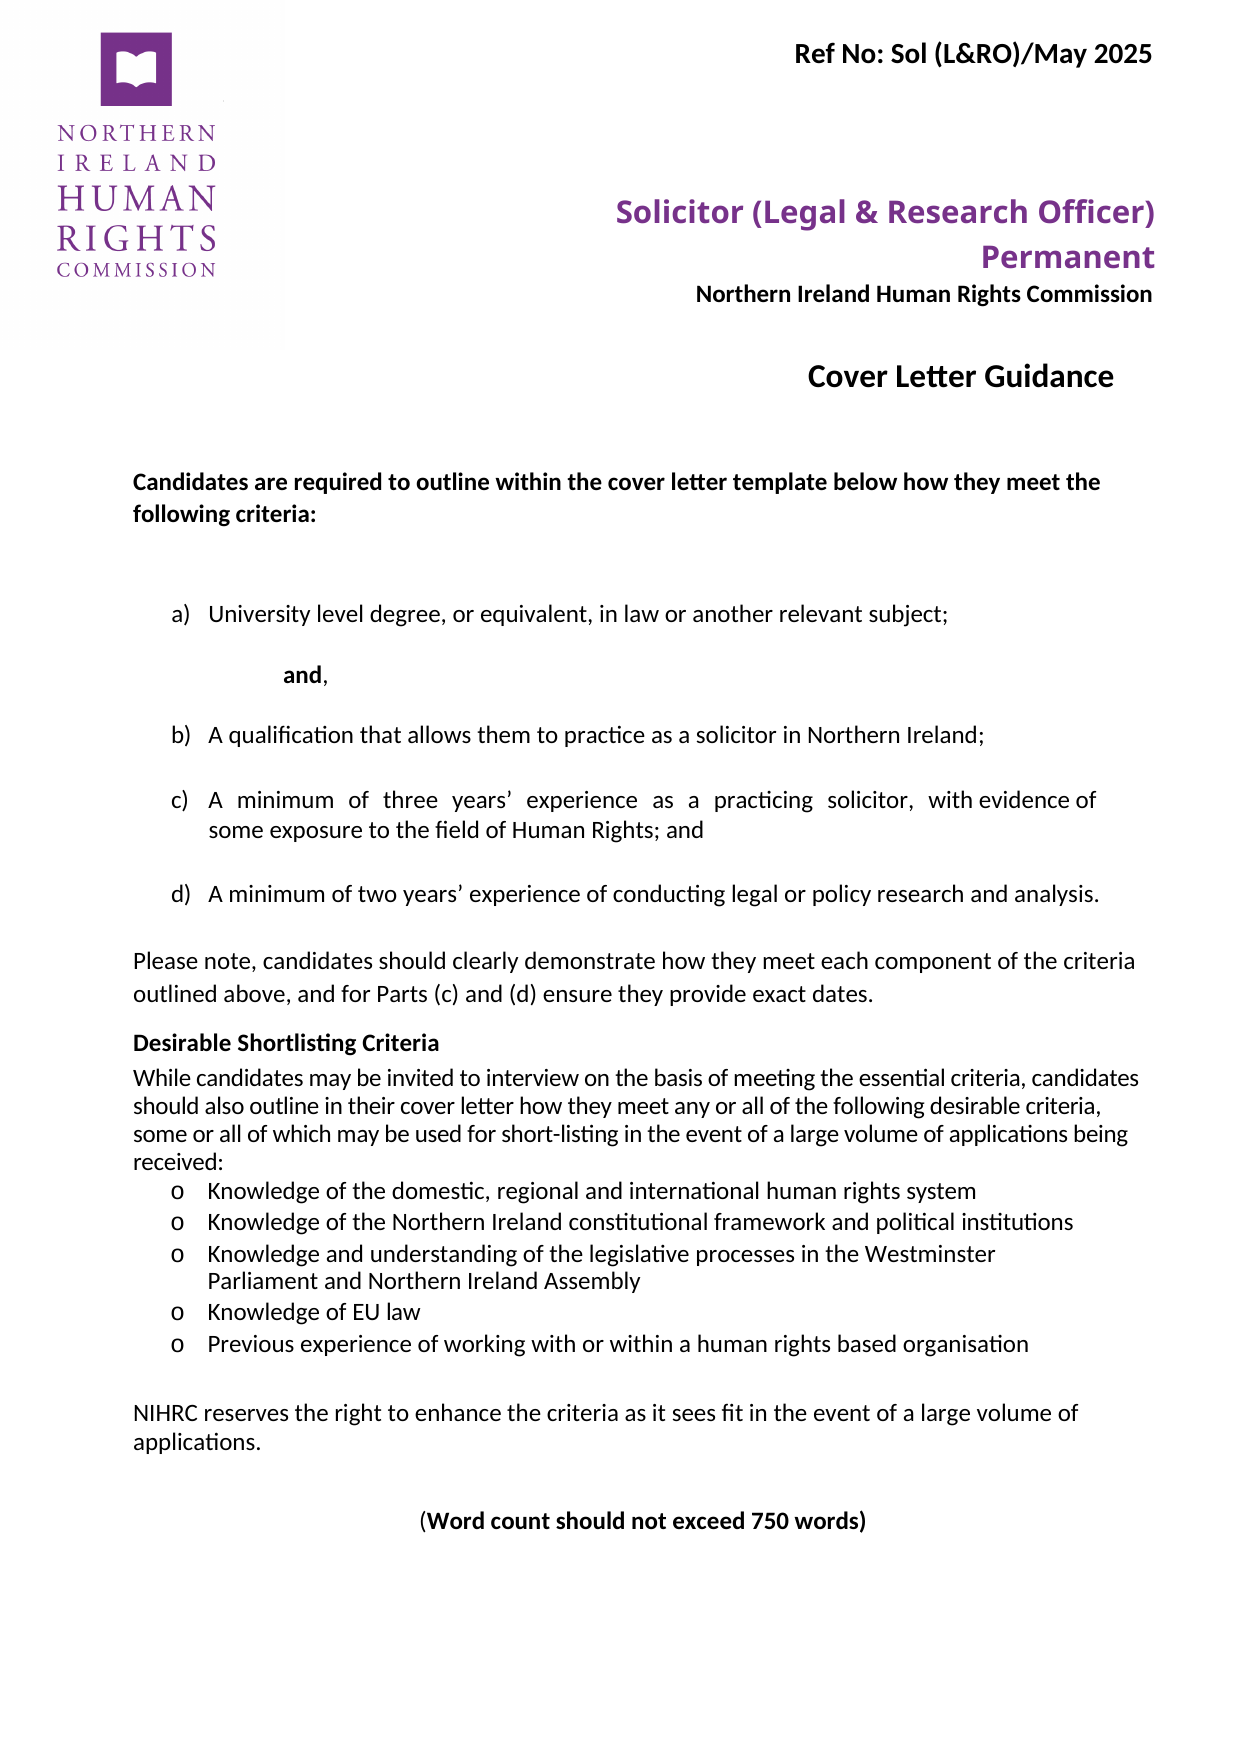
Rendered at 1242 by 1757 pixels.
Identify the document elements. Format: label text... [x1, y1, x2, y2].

picture [0, 0, 286, 350]
text NIHRC reserves the right to enhance the criteria as it sees fit in the event of a large volume of applications. [133, 1399, 1155, 1456]
list A qualification that allows them to practice as a solicitor in Northern Ireland; [171, 720, 1153, 750]
list and, [208, 659, 1077, 689]
list Knowledge of the Northern Ireland constitutional framework and political institutions [170, 1207, 1125, 1237]
list Knowledge and understanding of the legislative processes in the Westminster Parliament and Northern Ireland Assembly [170, 1239, 1017, 1296]
list A minimum of two years’ experience of conducting legal or policy research and analysis. [171, 878, 1136, 909]
list Knowledge of EU law [170, 1296, 1153, 1328]
text Candidates are required to outline within the cover letter template below how they meet the following criteria: [133, 466, 1153, 529]
text Please note, candidates should clearly demonstrate how they meet each component of the criteria outlined above, and for Parts (c) and (d) ensure they provide exact dates. [133, 945, 1153, 1008]
text Cover Letter Guidance [733, 355, 1153, 396]
list Previous experience of working with or within a human rights based organisation [170, 1329, 1153, 1360]
list Knowledge of the domestic, regional and international human rights system [170, 1176, 1065, 1206]
text (Word count should not exceed 750 words) [133, 1505, 1153, 1536]
list A minimum of three years’ experience as a practicing solicitor, with evidence of some exposure to the field of Human Rights; and [171, 784, 1136, 845]
text Desirable Shortlisting Criteria [133, 1027, 1155, 1056]
text While candidates may be invited to interview on the basis of meeting the essential criteria, candidates should also outline in their cover letter how they meet any or all of the following desirable criteria, some or all of which may be used for short-listing in the event of a large volume of applications being received: [133, 1063, 1155, 1176]
list University level degree, or equivalent, in law or another relevant subject; [171, 598, 1077, 628]
